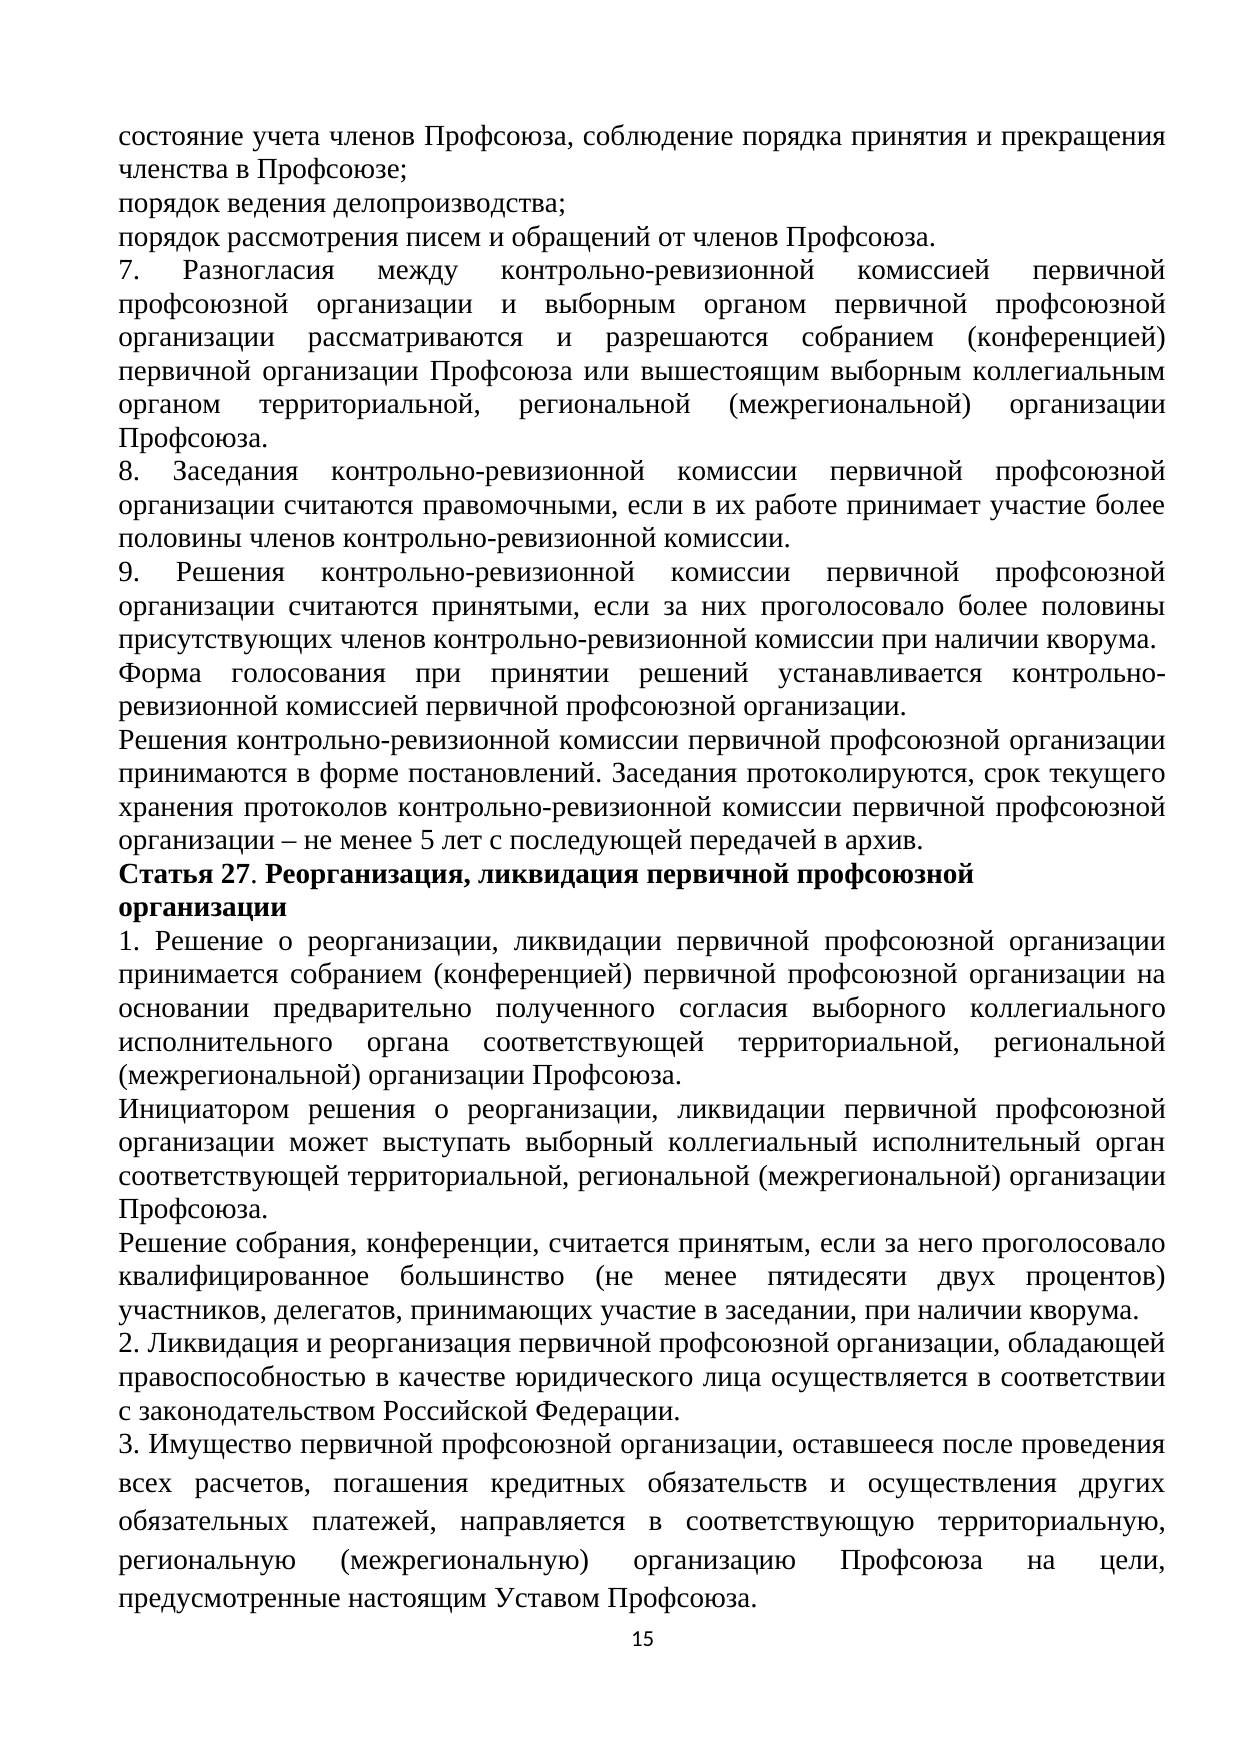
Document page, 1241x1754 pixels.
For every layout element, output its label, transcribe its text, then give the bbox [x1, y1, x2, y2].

text порядок ведения делопроизводства; [118, 185, 1167, 219]
text Решение собрания, конференции, считается принятым, если за него проголосовало квалифицированное большинство (не менее пятидесяти двух процентов) участников, делегатов, принимающих участие в заседании, при наличии кворума. [118, 1225, 1167, 1326]
text 3. Имущество первичной профсоюзной организации, оставшееся после проведения всех расчетов, погашения кредитных обязательств и осуществления других обязательных платежей, направляется в соответствующую территориальную, региональную (межрегиональную) организацию Профсоюза на цели, предусмотренные настоящим Уставом Профсоюза. [118, 1426, 1167, 1614]
text 9. Решения контрольно-ревизионной комиссии первичной профсоюзной организации считаются принятыми, если за них проголосовало более половины присутствующих членов контрольно-ревизионной комиссии при наличии кворума. [118, 554, 1167, 655]
text Форма голосования при принятии решений устанавливается контрольно-ревизионной комиссией первичной профсоюзной организации. [118, 655, 1167, 722]
text Решения контрольно-ревизионной комиссии первичной профсоюзной организации принимаются в форме постановлений. Заседания протоколируются, срок текущего хранения протоколов контрольно-ревизионной комиссии первичной профсоюзной организации – не менее 5 лет с последующей передачей в архив. [118, 722, 1167, 856]
text состояние учета членов Профсоюза, соблюдение порядка принятия и прекращения членства в Профсоюзе; [118, 118, 1167, 185]
text Статья 27. Реорганизация, ликвидация первичной профсоюзной [118, 856, 1167, 889]
text 2. Ликвидация и реорганизация первичной профсоюзной организации, обладающей правоспособностью в качестве юридического лица осуществляется в соответствии с законодательством Российской Федерации. [118, 1326, 1167, 1426]
text Инициатором решения о реорганизации, ликвидации первичной профсоюзной организации может выступать выборный коллегиальный исполнительный орган соответствующей территориальной, региональной (межрегиональной) организации Профсоюза. [118, 1091, 1167, 1225]
text 8. Заседания контрольно-ревизионной комиссии первичной профсоюзной организации считаются правомочными, если в их работе принимает участие более половины членов контрольно-ревизионной комиссии. [118, 453, 1167, 554]
text порядок рассмотрения писем и обращений от членов Профсоюза. [118, 219, 1167, 252]
text 1. Решение о реорганизации, ликвидации первичной профсоюзной организации принимается собранием (конференцией) первичной профсоюзной организации на основании предварительно полученного согласия выборного коллегиального исполнительного органа соответствующей территориальной, региональной (межрегиональной) организации Профсоюза. [118, 923, 1167, 1091]
text организации [118, 889, 1167, 923]
text 7. Разногласия между контрольно-ревизионной комиссией первичной профсоюзной организации и выборным органом первичной профсоюзной организации рассматриваются и разрешаются собранием (конференцией) первичной организации Профсоюза или вышестоящим выборным коллегиальным органом территориальной, региональной (межрегиональной) организации Профсоюза. [118, 252, 1167, 453]
